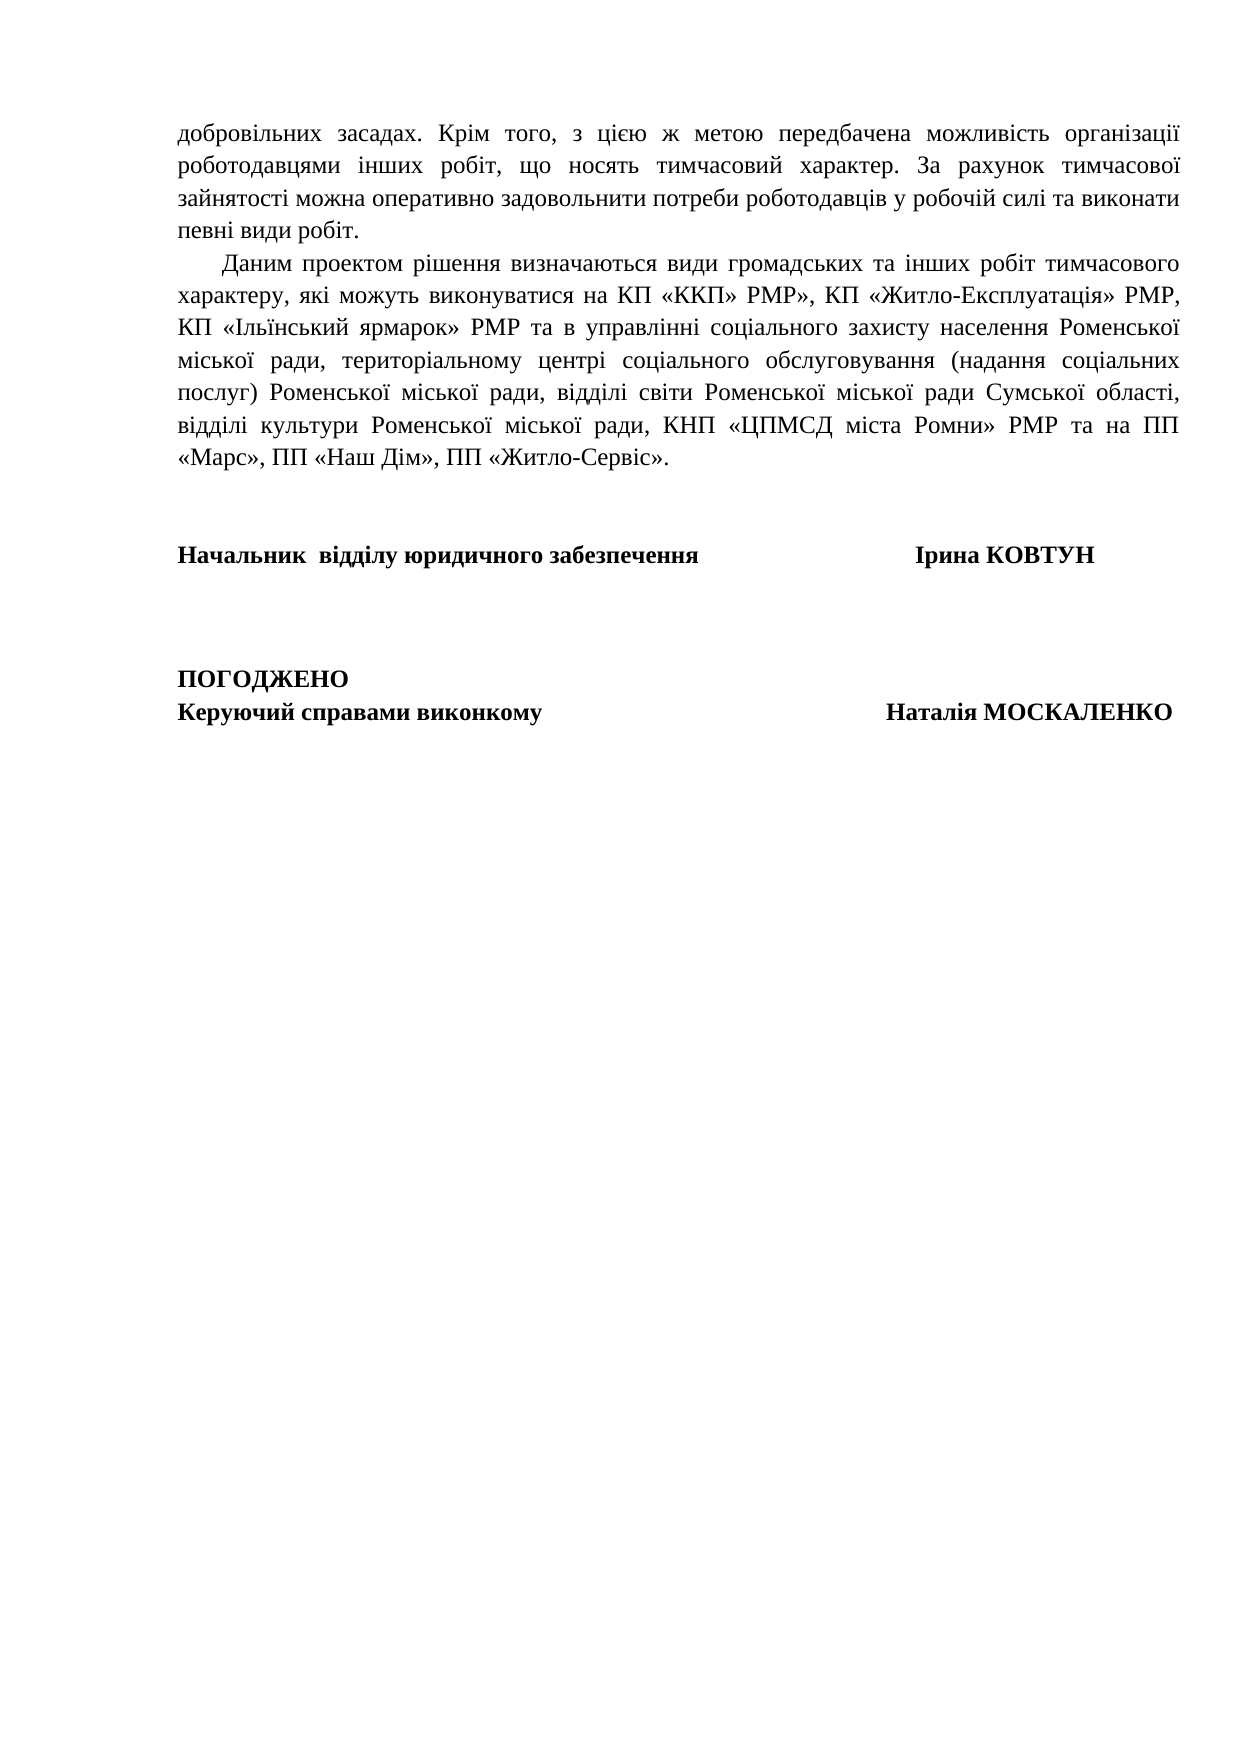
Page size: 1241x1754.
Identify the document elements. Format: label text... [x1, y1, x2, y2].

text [177, 118, 1181, 244]
text Начальник відділу юридичного забезпечення Ірина КОВТУН [177, 541, 1181, 598]
text Даним проектом рішення визначаються види громадських та інших робіт тимчасового характеру, які можуть виконуватися на КП «ККП» РМР», КП «Житло-Експлуатація» РМР, КП «Ільїнський ярмарок» РМР та в управлінні соціального захисту населення Роменської міської ради, територіальному центрі соціального обслуговування (надання соціальних послуг) Роменської міської ради, відділі світи Роменської міської ради Сумської області, відділі культури Роменської міської ради, КНП «ЦПМСД міста Ромни» РМР та на ПП «Марс», ПП «Наш Дім», ПП «Житло-Сервіс». [177, 248, 1181, 471]
text ПОГОДЖЕНО [177, 664, 1181, 693]
text Керуючий справами виконкому Наталія МОСКАЛЕНКО [177, 697, 1181, 726]
